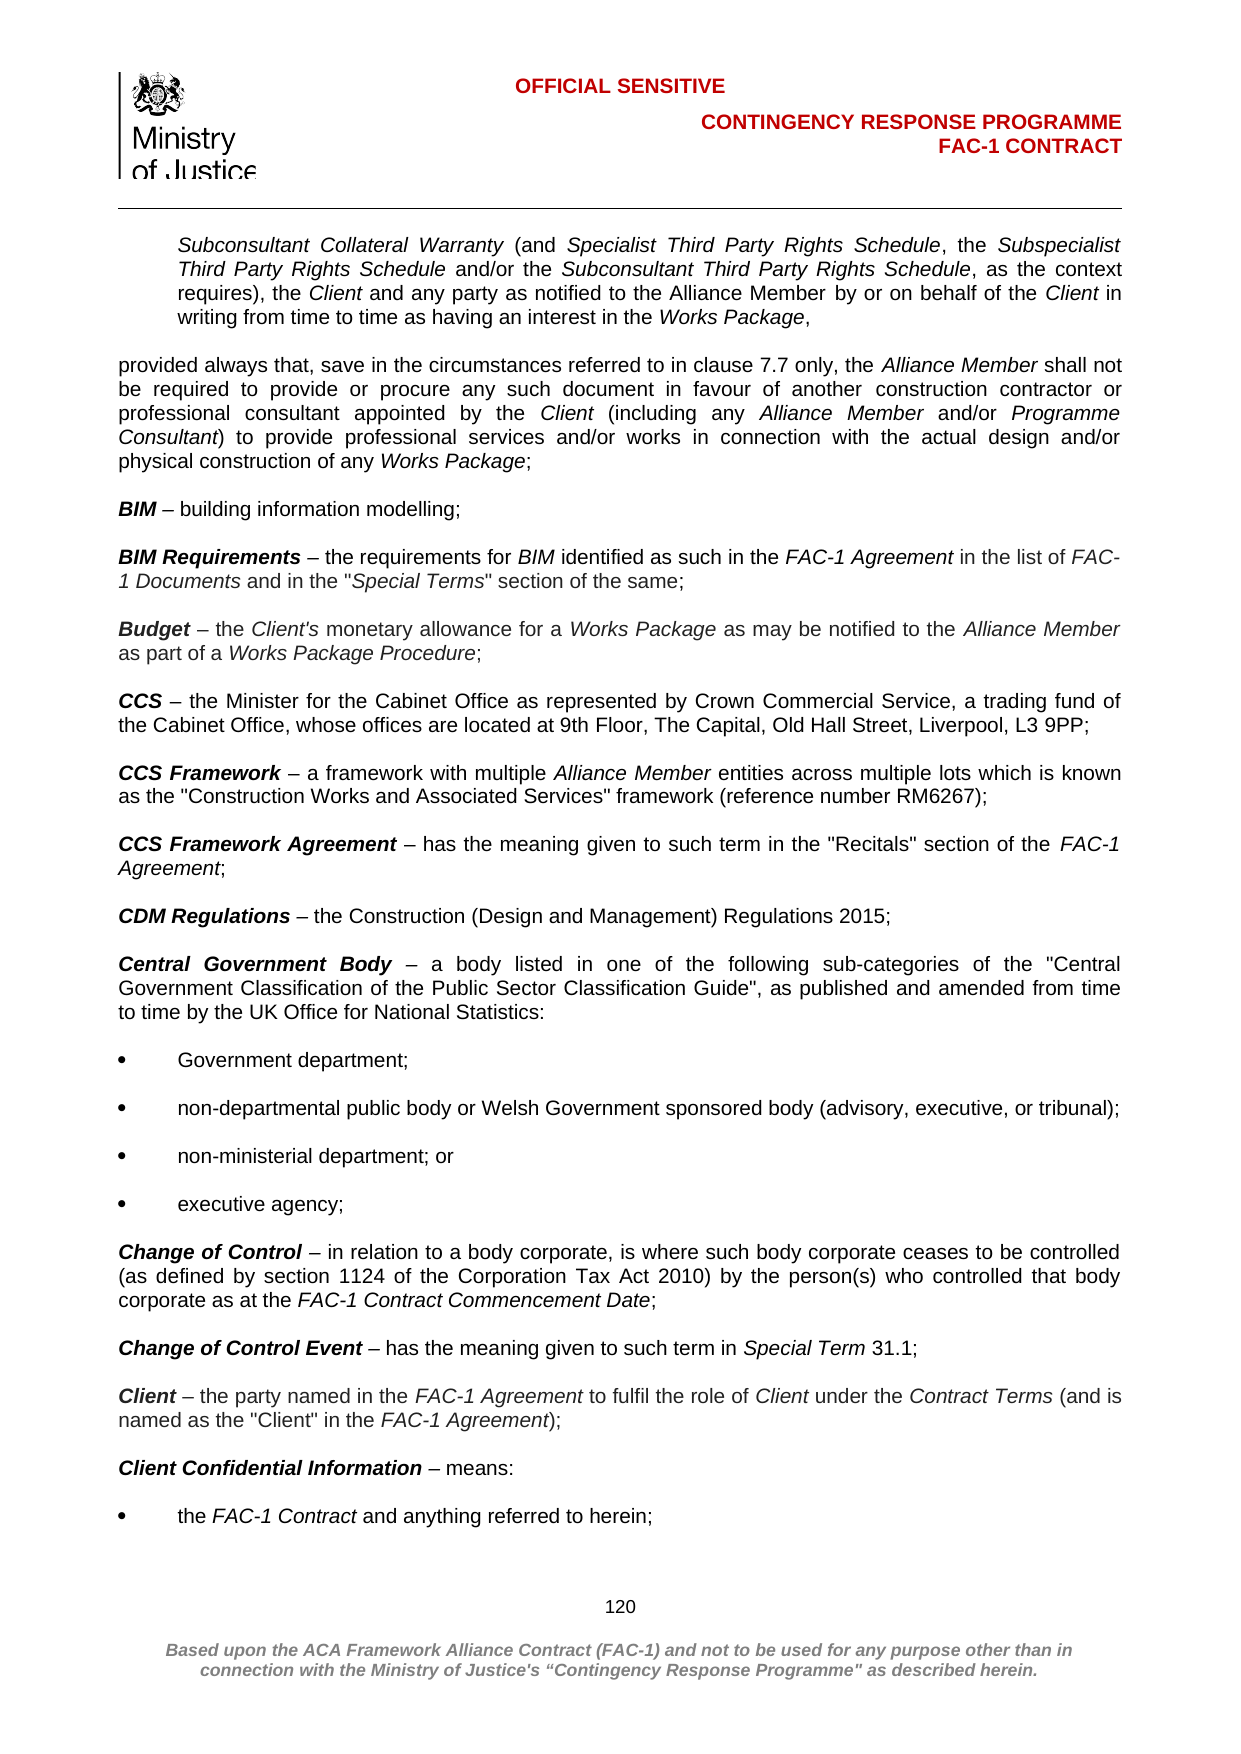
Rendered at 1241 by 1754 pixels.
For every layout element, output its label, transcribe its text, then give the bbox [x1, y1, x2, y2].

text Client – the party named in the FAC-1 Agreement to fulfil the role of Client under the Contract Terms (and is named as the "Client" in the FAC-1 Agreement); [118, 1384, 1122, 1432]
list provided always that, save in the circumstances referred to in clause 7.7 only, the Alliance Member shall not be required to provide or procure any such document in favour of another construction contractor or professional consultant appointed by the Client (including any Alliance Member and/or Programme Consultant) to provide professional services and/or works in connection with the actual design and/or physical construction of any Works Package; [118, 353, 1122, 473]
list CCS Framework – a framework with multiple Alliance Member entities across multiple lots which is known as the "Construction Works and Associated Services" framework (reference number RM6267); [118, 760, 1122, 808]
list executive agency; [118, 1192, 1122, 1216]
list Change of Control Event – has the meaning given to such term in Special Term 31.1; [118, 1336, 1122, 1360]
list Central Government Body – a body listed in one of the following sub-categories of the "Central Government Classification of the Public Sector Classification Guide", as published and amended from time to time by the UK Office for National Statistics: [118, 952, 1122, 1024]
text CCS Framework Agreement – has the meaning given to such term in the "Recitals" section of the FAC-1 Agreement; [118, 832, 1122, 880]
list Change of Control – in relation to a body corporate, is where such body corporate ceases to be controlled (as defined by section 1124 of the Corporation Tax Act 2010) by the person(s) who controlled that body corporate as at the FAC-1 Contract Commencement Date; [118, 1240, 1122, 1312]
list non-departmental public body or Welsh Government sponsored body (advisory, executive, or tribunal); [118, 1096, 1122, 1120]
list Government department; [118, 1048, 1122, 1072]
list CDM Regulations – the Construction (Design and Management) Regulations 2015; [118, 904, 1122, 928]
list CCS – the Minister for the Cabinet Office as represented by Crown Commercial Service, a trading fund of the Cabinet Office, whose offices are located at 9th Floor, The Capital, Old Hall Street, Liverpool, L3 9PP; [118, 688, 1122, 736]
list Client Confidential Information – means: [118, 1456, 1122, 1479]
text Budget – the Client's monetary allowance for a Works Package as may be notified to the Alliance Member as part of a Works Package Procedure; [118, 617, 1122, 664]
list BIM – building information modelling; [118, 497, 1122, 521]
list non-ministerial department; or [118, 1144, 1122, 1168]
list the FAC-1 Contract and anything referred to herein; [118, 1503, 1122, 1527]
list BIM Requirements – the requirements for BIM identified as such in the FAC-1 Agreement in the list of FAC-1 Documents and in the "Special Terms" section of the same; [118, 545, 1122, 593]
picture [118, 72, 256, 179]
